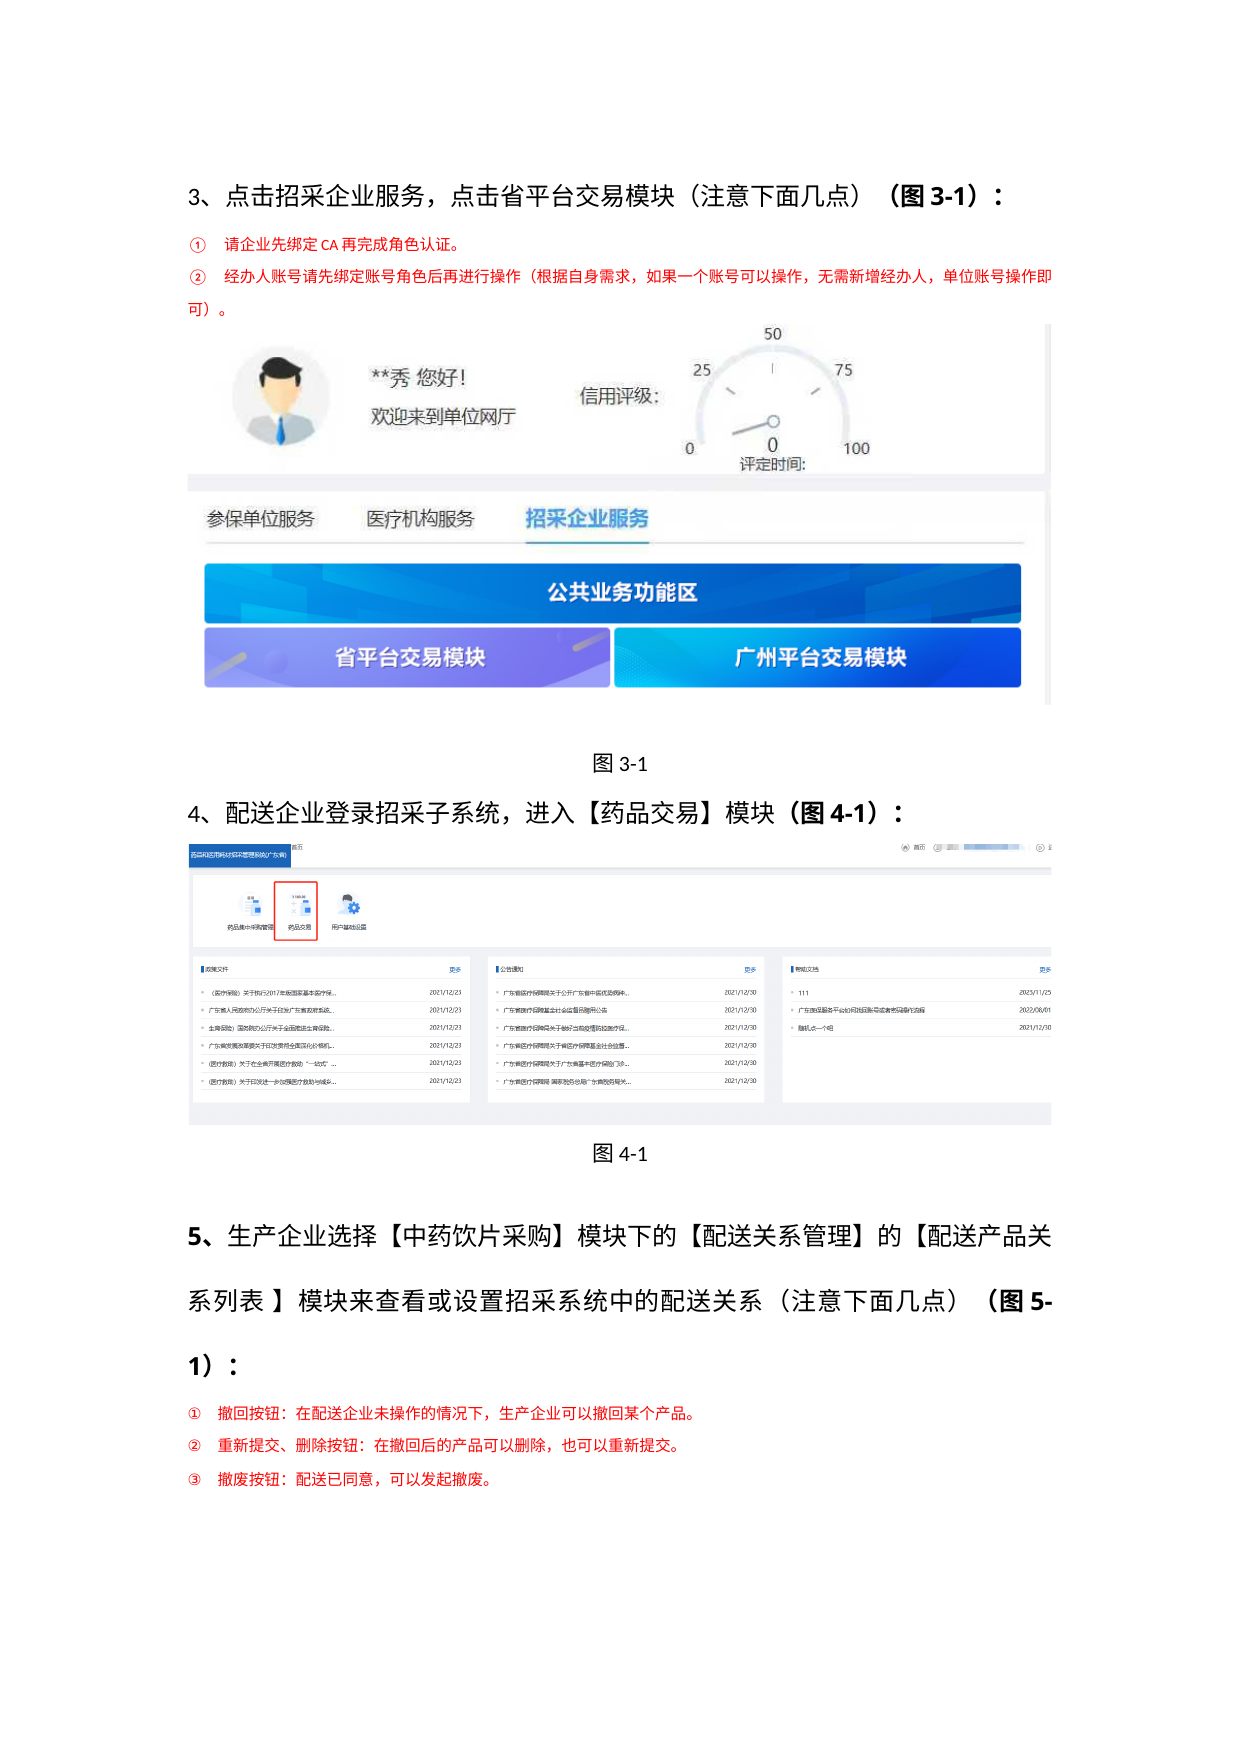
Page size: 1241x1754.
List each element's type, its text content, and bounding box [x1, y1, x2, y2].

list 3、点击招采企业服务，点击省平台交易模块（注意下面几点）（图3-1）： [187, 162, 1053, 227]
list 4、配送企业登录招采子系统，进入【药品交易】模块（图4-1）： [187, 779, 1053, 844]
list ② 经办人账号请先绑定账号角色后再进行操作（根据自身需求，如果一个账号可以操作，无需新增经办人，单位账号操作即可）。 [187, 259, 1053, 324]
list 撤废按钮：配送已同意，可以发起撤废。 [187, 1462, 1053, 1494]
list 重新提交、删除按钮：在撤回后的产品可以删除，也可以重新提交。 [187, 1429, 1053, 1462]
list ① 请企业先绑定CA再完成角色认证。 [187, 227, 1053, 259]
list 生产企业选择【中药饮片采购】模块下的【配送关系管理】的【配送产品关系列表 】模块来查看或设置招采系统中的配送关系（注意下面几点）（图5-1）： [187, 1202, 1053, 1397]
picture [188, 844, 1052, 1125]
picture [187, 324, 1051, 705]
text 图3-1 [187, 747, 1053, 779]
list 撤回按钮：在配送企业未操作的情况下，生产企业可以撤回某个产品。 [187, 1397, 1053, 1429]
